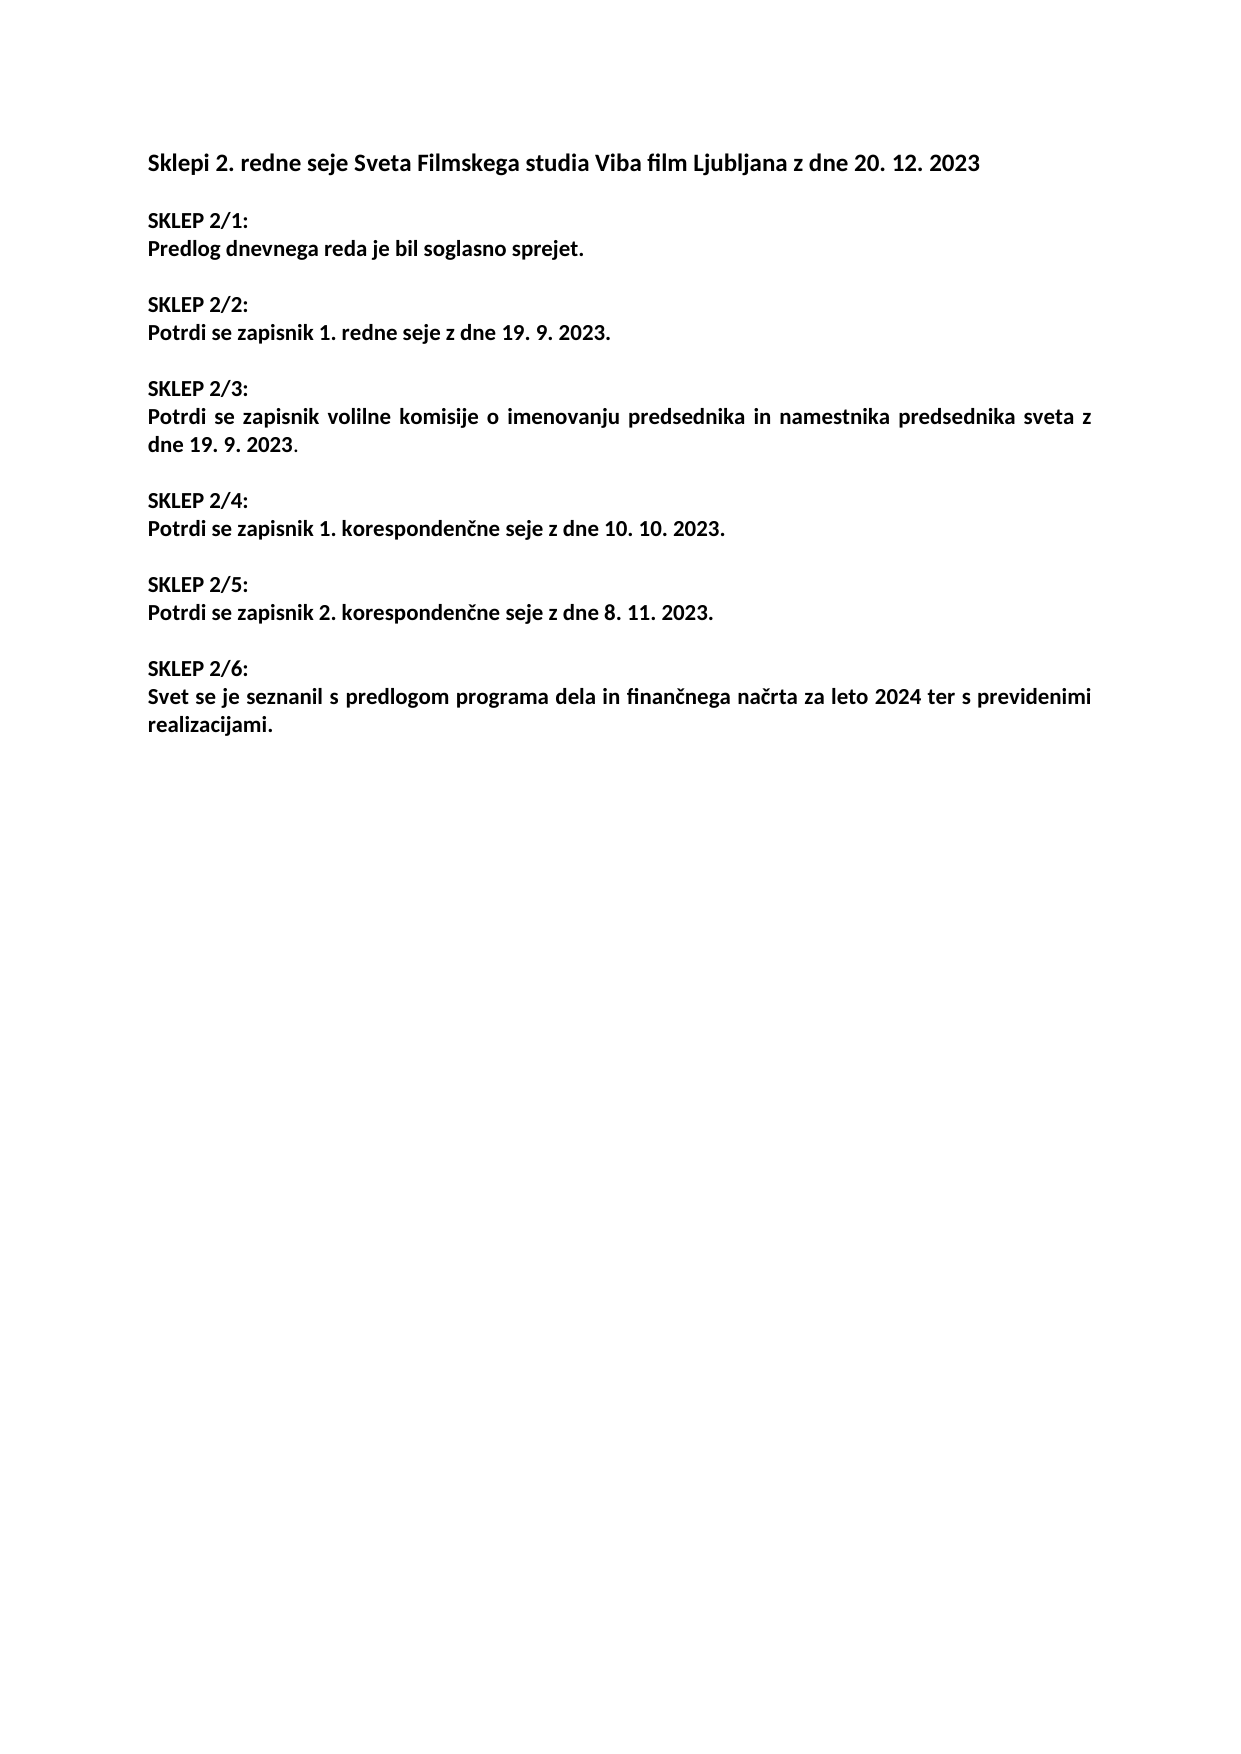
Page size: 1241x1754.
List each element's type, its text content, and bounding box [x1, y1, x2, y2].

text Svet se je seznanil s predlogom programa dela in finančnega načrta za leto 2024 ter s previdenimi realizacijami. [148, 682, 1093, 738]
text SKLEP 2/5: [148, 570, 1093, 598]
text Predlog dnevnega reda je bil soglasno sprejet. [148, 234, 1093, 262]
text SKLEP 2/3: [148, 374, 1093, 402]
text Sklepi 2. redne seje Sveta Filmskega studia Viba film Ljubljana z dne 20. 12. 2023 [148, 148, 1093, 178]
text Potrdi se zapisnik 1. redne seje z dne 19. 9. 2023. [148, 318, 1093, 346]
text SKLEP 2/1: [148, 206, 1093, 234]
text SKLEP 2/4: [148, 486, 1093, 514]
text SKLEP 2/2: [148, 290, 1093, 318]
text Potrdi se zapisnik volilne komisije o imenovanju predsednika in namestnika predsednika sveta z dne 19. 9. 2023. [148, 402, 1093, 458]
text SKLEP 2/6: [148, 654, 1093, 682]
text Potrdi se zapisnik 1. korespondenčne seje z dne 10. 10. 2023. [148, 514, 1093, 542]
text Potrdi se zapisnik 2. korespondenčne seje z dne 8. 11. 2023. [148, 598, 1093, 626]
